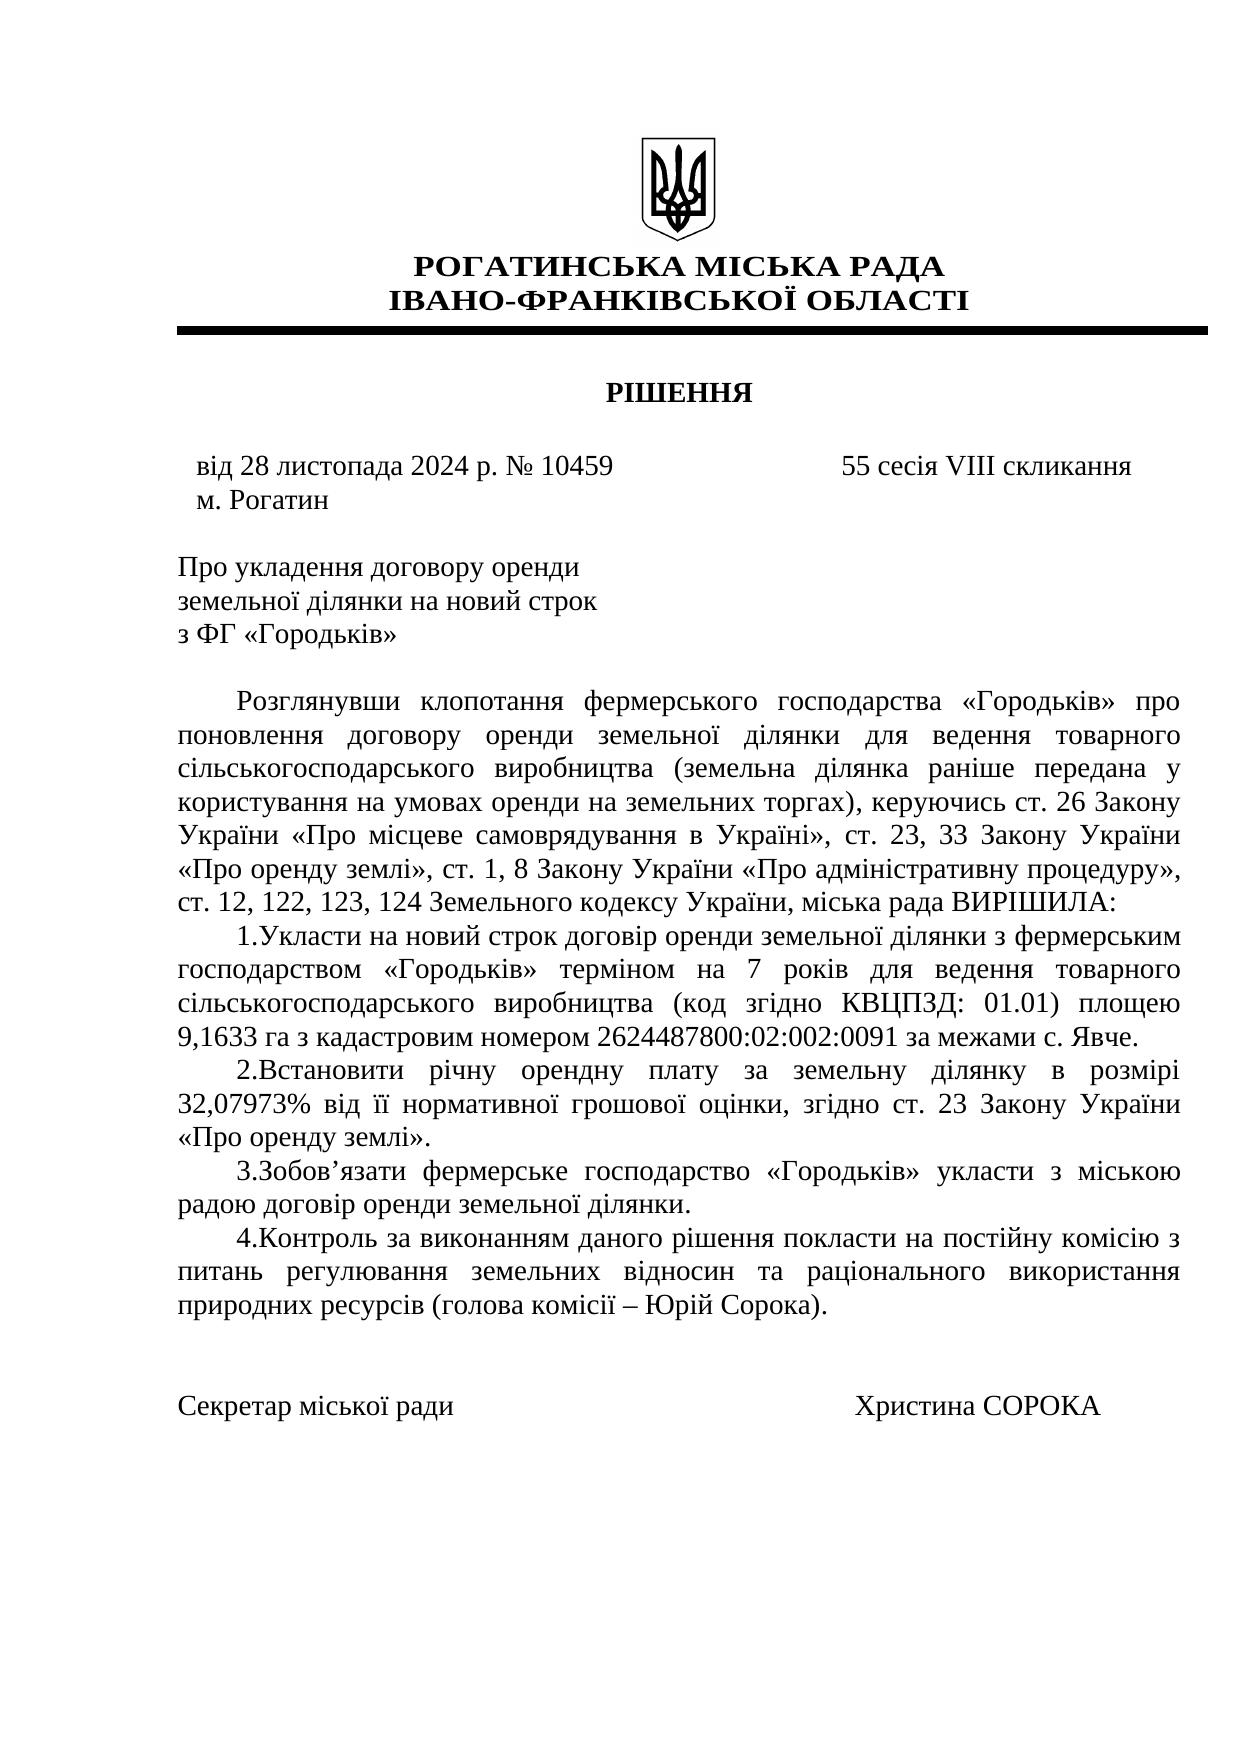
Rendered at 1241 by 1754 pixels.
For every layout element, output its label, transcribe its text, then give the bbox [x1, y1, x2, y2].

text 4.Контроль за виконанням даного рішення покласти на постійну комісію з питань регулювання земельних відносин та раціонального використання природних ресурсів (голова комісії – Юрій Сорока). [177, 1220, 1181, 1321]
text Секретар міської ради Христина СОРОКА [177, 1388, 1181, 1421]
text РОГАТИНСЬКА МІСЬКА РАДА [177, 249, 1181, 283]
text 3.Зобов’язати фермерське господарство «Городьків» укласти з міською радою договір оренди земельної ділянки. [177, 1153, 1181, 1220]
text Про укладення договору оренди [177, 549, 1181, 583]
text з ФГ «Городьків» [177, 616, 1181, 650]
text ІВАНО-ФРАНКІВСЬКОЇ ОБЛАСТІ [177, 283, 1181, 317]
text м. Рогатин [196, 482, 1237, 516]
text від 28 листопада 2024 р. № 10459 55 сесія VIII скликання [196, 448, 1237, 482]
text Розглянувши клопотання фермерського господарства «Городьків» про поновлення договору оренди земельної ділянки для ведення товарного сільськогосподарського виробництва (земельна ділянка раніше передана у користування на умовах оренди на земельних торгах), керуючись ст. 26 Закону України «Про місцеве самоврядування в Україні», ст. 23, 33 Закону України «Про оренду землі», ст. 1, 8 Закону України «Про адміністративну процедуру», ст. 12, 122, 123, 124 Земельного кодексу України, міська рада ВИРІШИЛА: [177, 683, 1181, 918]
text 1.Укласти на новий строк договір оренди земельної ділянки з фермерським господарством «Городьків» терміном на 7 років для ведення товарного сільськогосподарського виробництва (код згідно КВЦПЗД: 01.01) площею 9,1633 га з кадастровим номером 2624487800:02:002:0091 за межами с. Явче. [177, 918, 1181, 1052]
text 2.Встановити річну орендну плату за земельну ділянку в розмірі 32,07973% від її нормативної грошової оцінки, згідно ст. 23 Закону України «Про оренду землі». [177, 1052, 1181, 1153]
text земельної ділянки на новий строк [177, 583, 1181, 616]
text РІШЕННЯ [177, 375, 1181, 409]
